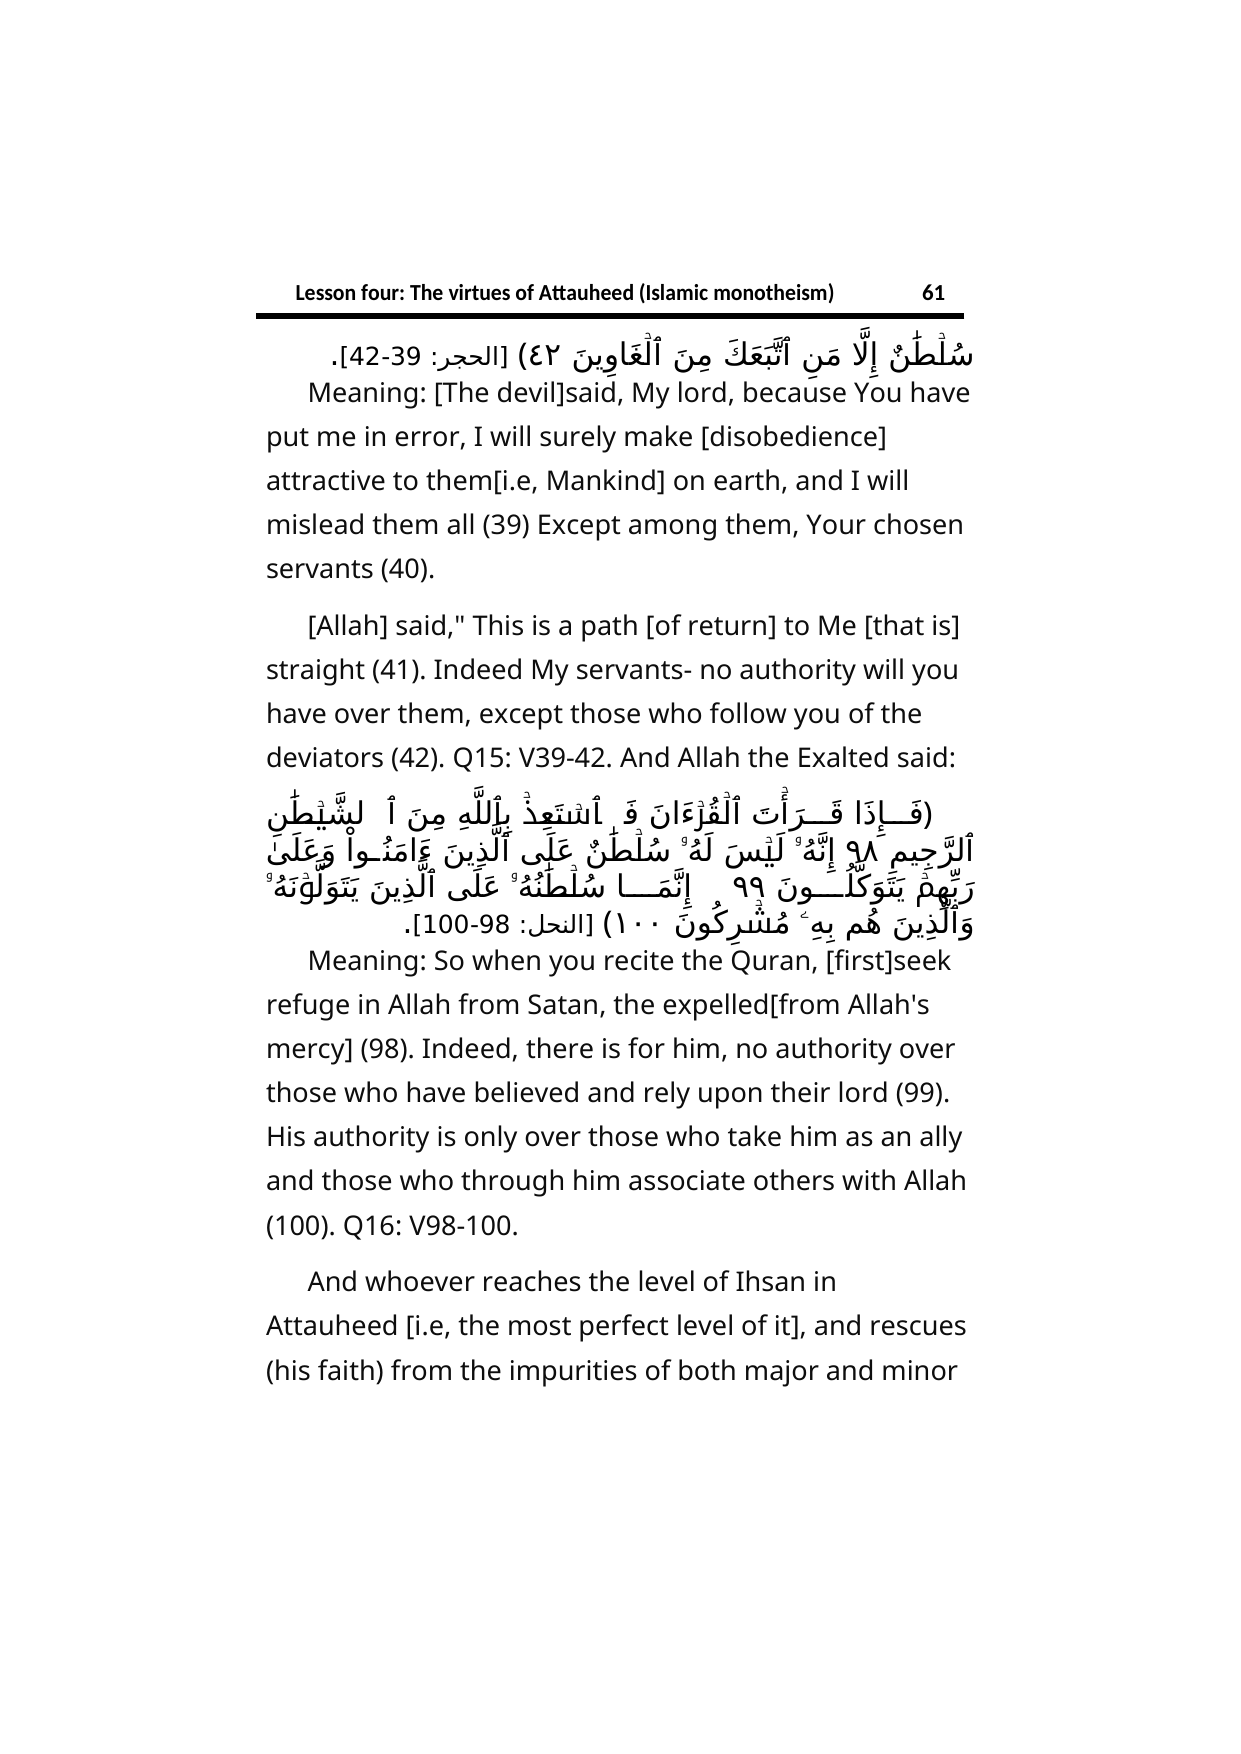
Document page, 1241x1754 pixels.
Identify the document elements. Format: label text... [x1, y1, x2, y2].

text [Allah] said," This is a path [of return] to Me [that is] straight (41). Indeed My servants- no authority will you have over them, except those who follow you of the deviators (42). Q15: V39-42. And Allah the Exalted said: [266, 606, 974, 776]
text Meaning: So when you recite the Quran, [first]seek refuge in Allah from Satan, the expelled[from Allah's mercy] (98). Indeed, there is for him, no authority over those who have believed and rely upon their lord (99). His authority is only over those who take him as an ally and those who through him associate others with Allah (100). Q16: V98-100. [266, 941, 974, 1243]
text Meaning: [The devil]said, My lord, because You have put me in error, I will surely make [disobedience] attractive to them[i.e, Mankind] on earth, and I will mislead them all (39) Except among them, Your chosen servants (40). [266, 373, 974, 587]
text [266, 337, 974, 373]
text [266, 1263, 974, 1388]
text ﴿فَإِذَا قَرَأۡتَ ٱلۡقُرۡءَانَ فَٱسۡتَعِذۡ بِٱللَّهِ مِنَ ٱلشَّيۡطَٰنِ ٱلرَّجِيمِ ٩٨ إِنَّهُۥ لَيۡسَ لَهُۥ سُلۡطَٰنٌ عَلَى ٱلَّذِينَ ءَامَنُواْ وَعَلَىٰ رَبِّهِمۡ يَتَوَكَّلُونَ ٩٩ إِنَّمَا سُلۡطَٰنُهُۥ عَلَى ٱلَّذِينَ يَتَوَلَّوۡنَهُۥ وَٱلَّذِينَ هُم بِهِۦ مُشۡرِكُونَ ١٠٠﴾ [النحل: 98-100]. [266, 796, 974, 941]
